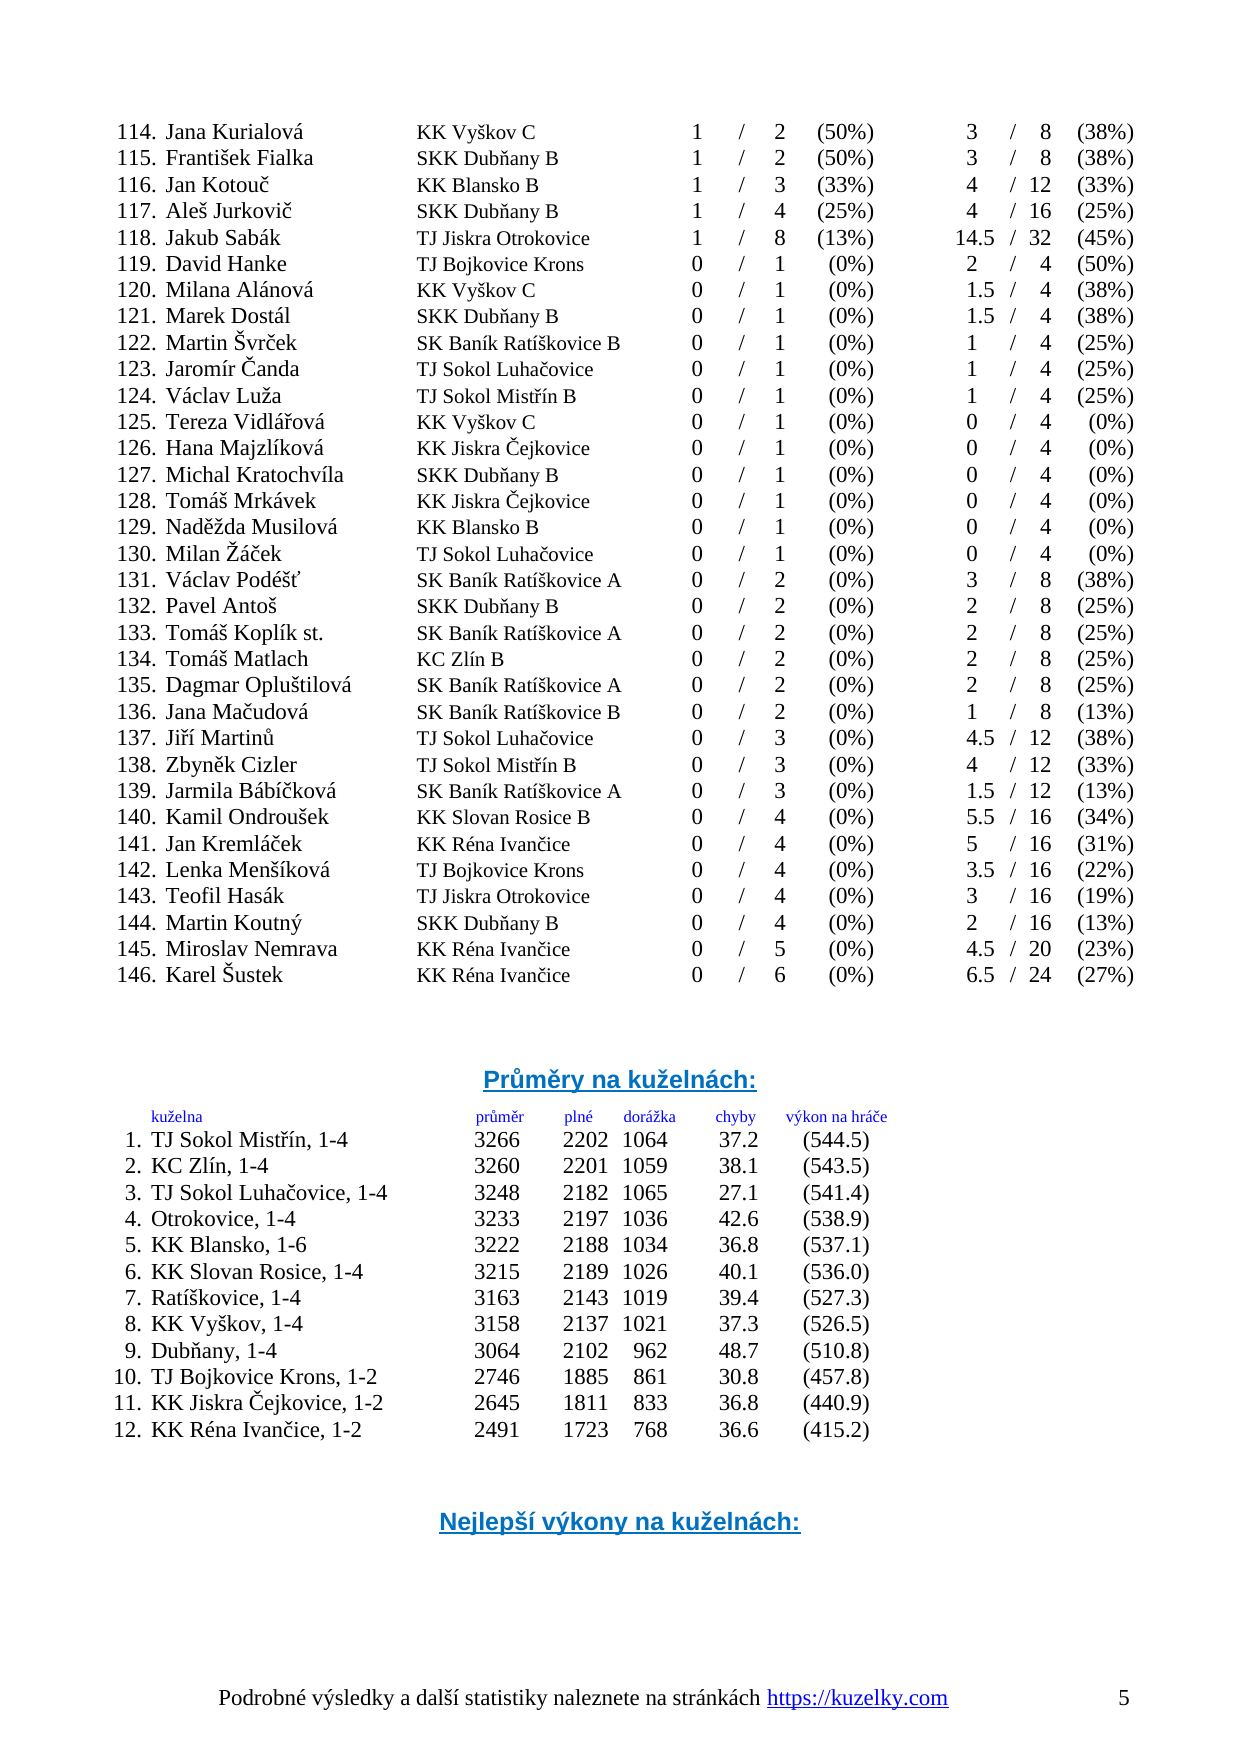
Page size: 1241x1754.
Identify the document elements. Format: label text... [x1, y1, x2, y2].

text 115. František Fialka SKK Dubňany B 1 / 2 (50%) 3 / 8 (38%) [106, 144, 1134, 171]
text 10. TJ Bojkovice Krons, 1-2 2746 1885 861 30.8 (457.8) [106, 1363, 1134, 1389]
text 12. KK Réna Ivančice, 1-2 2491 1723 768 36.6 (415.2) [106, 1416, 1134, 1442]
text kuželna průměr plné dorážka chyby výkon na hráče [106, 1107, 1134, 1126]
text 141. Jan Kremláček KK Réna Ivančice 0 / 4 (0%) 5 / 16 (31%) [106, 830, 1134, 856]
text 122. Martin Švrček SK Baník Ratíškovice B 0 / 1 (0%) 1 / 4 (25%) [106, 329, 1134, 355]
text 2. KC Zlín, 1-4 3260 2201 1059 38.1 (543.5) [106, 1152, 1134, 1179]
text 120. Milana Alánová KK Vyškov C 0 / 1 (0%) 1.5 / 4 (38%) [106, 276, 1134, 303]
text 129. Naděžda Musilová KK Blansko B 0 / 1 (0%) 0 / 4 (0%) [106, 513, 1134, 540]
text 116. Jan Kotouč KK Blansko B 1 / 3 (33%) 4 / 12 (33%) [106, 171, 1134, 197]
text 127. Michal Kratochvíla SKK Dubňany B 0 / 1 (0%) 0 / 4 (0%) [106, 461, 1134, 487]
text 133. Tomáš Koplík st. SK Baník Ratíškovice A 0 / 2 (0%) 2 / 8 (25%) [106, 619, 1134, 645]
text 136. Jana Mačudová SK Baník Ratíškovice B 0 / 2 (0%) 1 / 8 (13%) [106, 698, 1134, 724]
text 145. Miroslav Nemrava KK Réna Ivančice 0 / 5 (0%) 4.5 / 20 (23%) [106, 935, 1134, 961]
text 6. KK Slovan Rosice, 1-4 3215 2189 1026 40.1 (536.0) [106, 1258, 1134, 1284]
text 114. Jana Kurialová KK Vyškov C 1 / 2 (50%) 3 / 8 (38%) [106, 118, 1134, 144]
text 4. Otrokovice, 1-4 3233 2197 1036 42.6 (538.9) [106, 1205, 1134, 1231]
text 134. Tomáš Matlach KC Zlín B 0 / 2 (0%) 2 / 8 (25%) [106, 645, 1134, 672]
text 125. Tereza Vidlářová KK Vyškov C 0 / 1 (0%) 0 / 4 (0%) [106, 408, 1134, 434]
text 142. Lenka Menšíková TJ Bojkovice Krons 0 / 4 (0%) 3.5 / 16 (22%) [106, 856, 1134, 882]
text 119. David Hanke TJ Bojkovice Krons 0 / 1 (0%) 2 / 4 (50%) [106, 250, 1134, 276]
text 8. KK Vyškov, 1-4 3158 2137 1021 37.3 (526.5) [106, 1310, 1134, 1337]
text 117. Aleš Jurkovič SKK Dubňany B 1 / 4 (25%) 4 / 16 (25%) [106, 197, 1134, 223]
text 146. Karel Šustek KK Réna Ivančice 0 / 6 (0%) 6.5 / 24 (27%) [106, 961, 1134, 988]
text 140. Kamil Ondroušek KK Slovan Rosice B 0 / 4 (0%) 5.5 / 16 (34%) [106, 803, 1134, 830]
text 135. Dagmar Opluštilová SK Baník Ratíškovice A 0 / 2 (0%) 2 / 8 (25%) [106, 672, 1134, 698]
text 137. Jiří Martinů TJ Sokol Luhačovice 0 / 3 (0%) 4.5 / 12 (38%) [106, 724, 1134, 751]
text 1. TJ Sokol Mistřín, 1-4 3266 2202 1064 37.2 (544.5) [106, 1126, 1134, 1152]
text 126. Hana Majzlíková KK Jiskra Čejkovice 0 / 1 (0%) 0 / 4 (0%) [106, 434, 1134, 461]
text 139. Jarmila Bábíčková SK Baník Ratíškovice A 0 / 3 (0%) 1.5 / 12 (13%) [106, 777, 1134, 803]
text 121. Marek Dostál SKK Dubňany B 0 / 1 (0%) 1.5 / 4 (38%) [106, 303, 1134, 329]
text Průměry na kuželnách: [94, 1066, 1145, 1094]
text 132. Pavel Antoš SKK Dubňany B 0 / 2 (0%) 2 / 8 (25%) [106, 592, 1134, 619]
text 118. Jakub Sabák TJ Jiskra Otrokovice 1 / 8 (13%) 14.5 / 32 (45%) [106, 223, 1134, 250]
text 128. Tomáš Mrkávek KK Jiskra Čejkovice 0 / 1 (0%) 0 / 4 (0%) [106, 487, 1134, 513]
text Nejlepší výkony na kuželnách: [94, 1507, 1145, 1536]
text 7. Ratíškovice, 1-4 3163 2143 1019 39.4 (527.3) [106, 1284, 1134, 1310]
text 3. TJ Sokol Luhačovice, 1-4 3248 2182 1065 27.1 (541.4) [106, 1179, 1134, 1205]
text 131. Václav Podéšť SK Baník Ratíškovice A 0 / 2 (0%) 3 / 8 (38%) [106, 566, 1134, 592]
text 5. KK Blansko, 1-6 3222 2188 1034 36.8 (537.1) [106, 1231, 1134, 1258]
text 130. Milan Žáček TJ Sokol Luhačovice 0 / 1 (0%) 0 / 4 (0%) [106, 540, 1134, 566]
text 9. Dubňany, 1-4 3064 2102 962 48.7 (510.8) [106, 1337, 1134, 1363]
text 11. KK Jiskra Čejkovice, 1-2 2645 1811 833 36.8 (440.9) [106, 1389, 1134, 1416]
text 123. Jaromír Čanda TJ Sokol Luhačovice 0 / 1 (0%) 1 / 4 (25%) [106, 355, 1134, 382]
text 124. Václav Luža TJ Sokol Mistřín B 0 / 1 (0%) 1 / 4 (25%) [106, 382, 1134, 408]
text 144. Martin Koutný SKK Dubňany B 0 / 4 (0%) 2 / 16 (13%) [106, 909, 1134, 935]
text 143. Teofil Hasák TJ Jiskra Otrokovice 0 / 4 (0%) 3 / 16 (19%) [106, 882, 1134, 909]
text 138. Zbyněk Cizler TJ Sokol Mistřín B 0 / 3 (0%) 4 / 12 (33%) [106, 751, 1134, 777]
